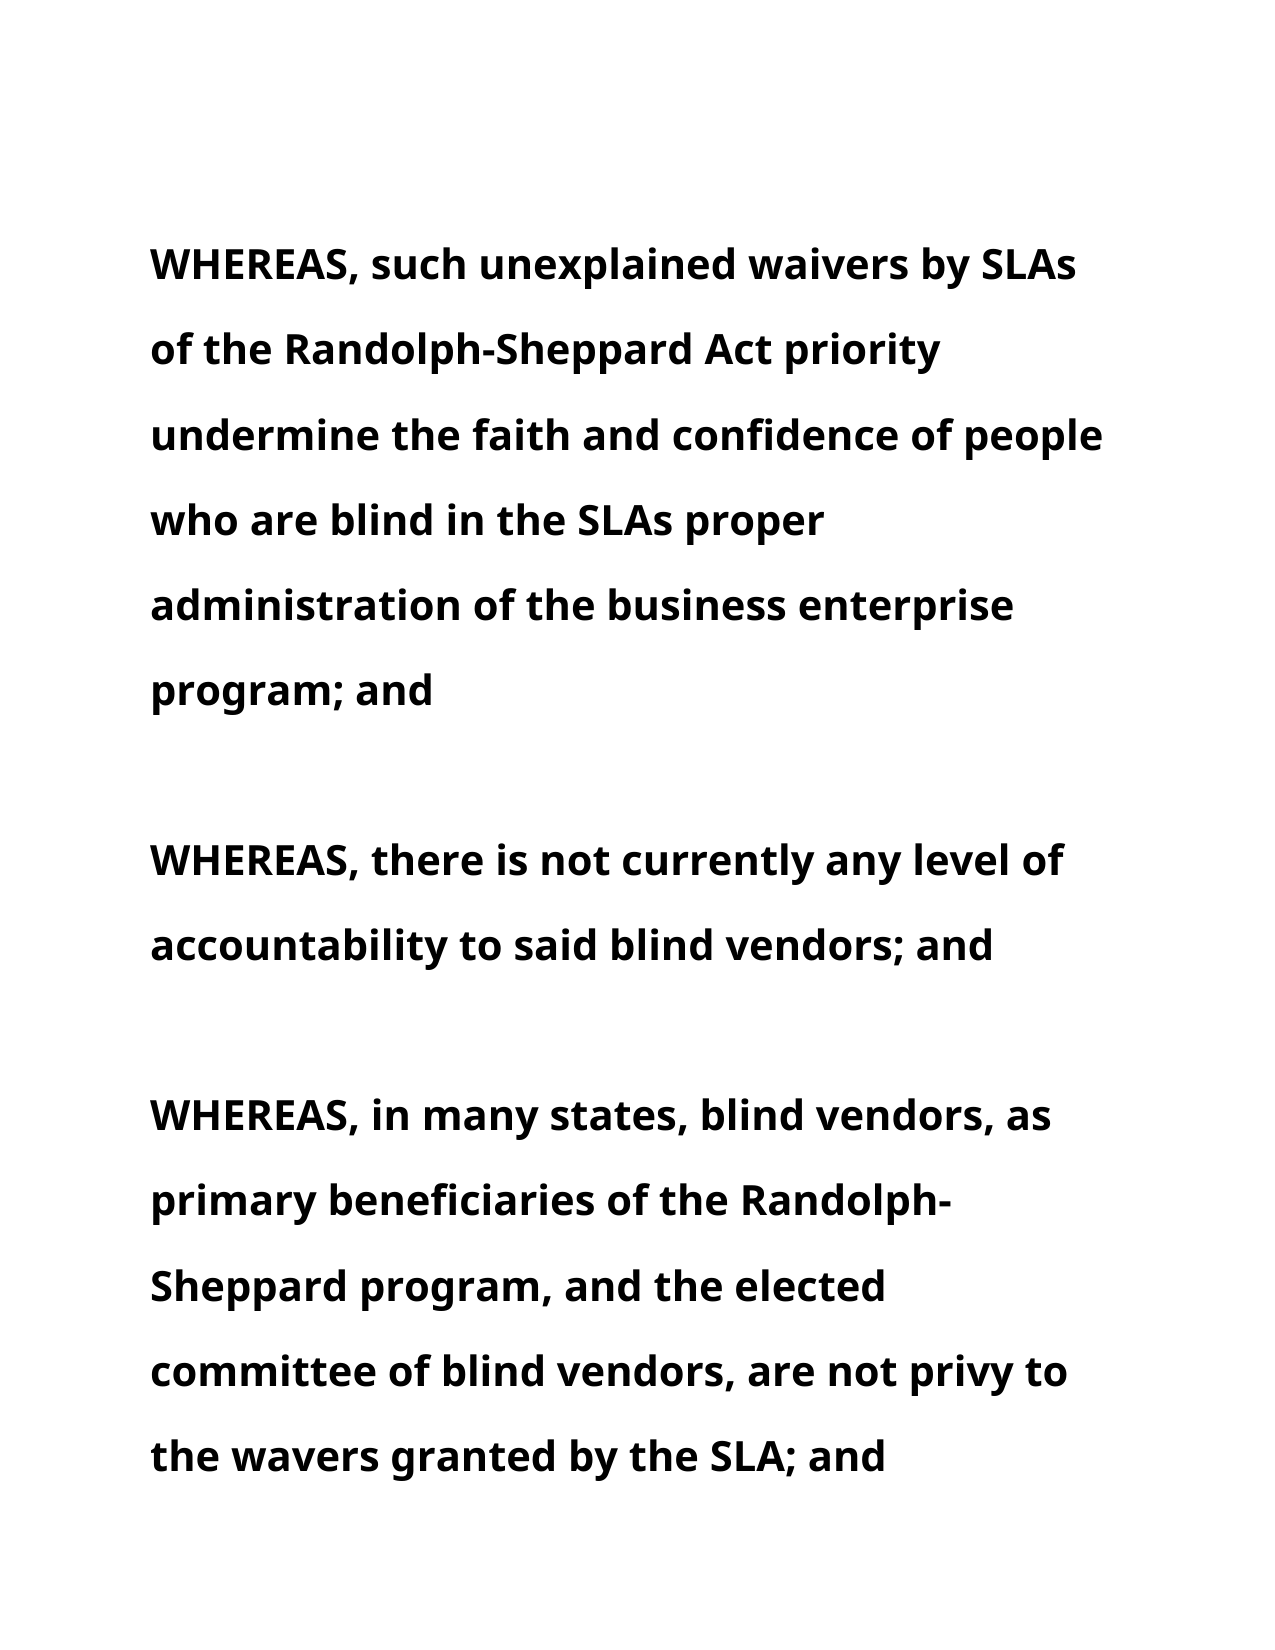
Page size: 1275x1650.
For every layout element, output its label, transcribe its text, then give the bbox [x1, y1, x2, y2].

text WHEREAS, there is not currently any level of accountability to said blind vendors; and [150, 831, 1125, 973]
text WHEREAS, such unexplained waivers by SLAs of the Randolph-Sheppard Act priority undermine the faith and confidence of people who are blind in the SLAs proper administration of the business enterprise program; and [150, 235, 1125, 717]
text WHEREAS, in many states, blind vendors, as primary beneficiaries of the Randolph-Sheppard program, and the elected committee of blind vendors, are not privy to the wavers granted by the SLA; and [150, 1086, 1125, 1483]
